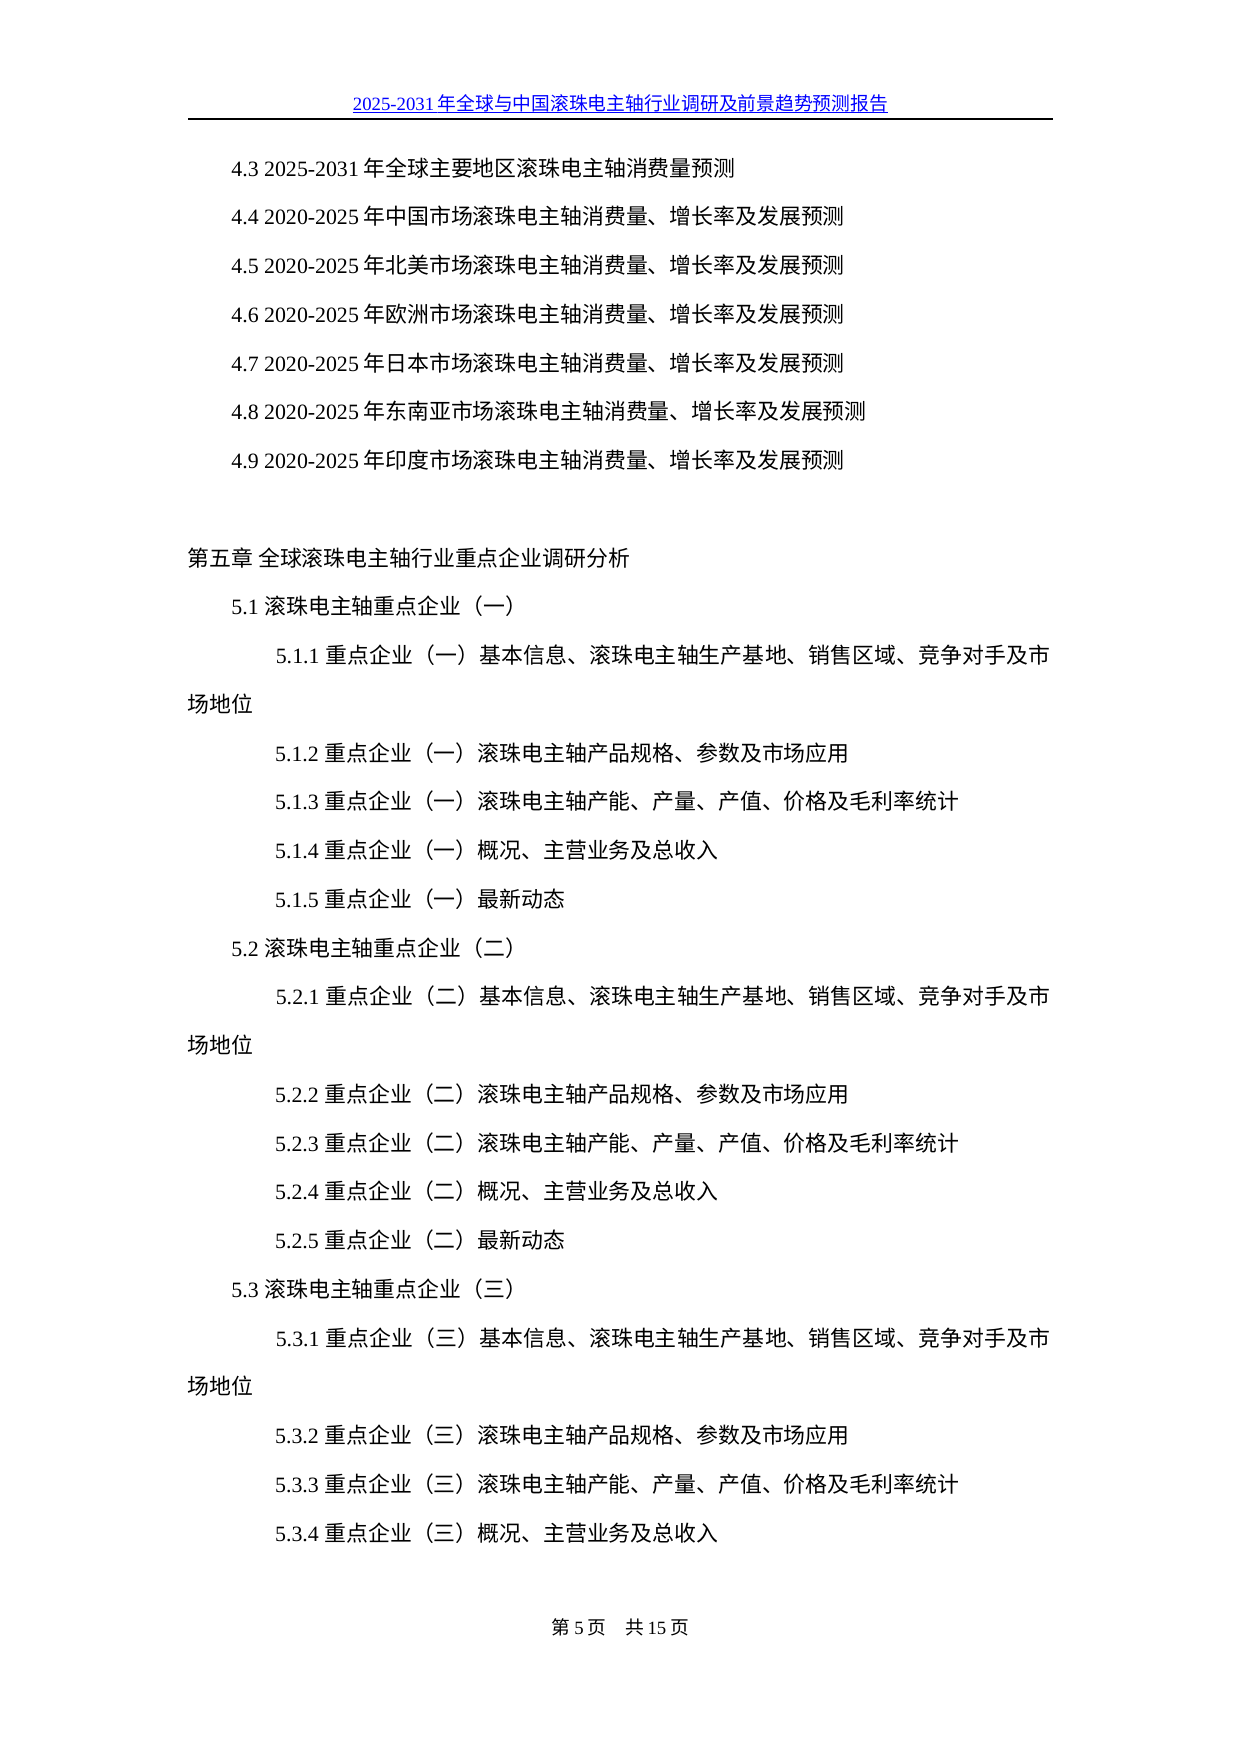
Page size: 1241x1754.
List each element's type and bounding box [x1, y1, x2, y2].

text [187, 150, 1053, 1548]
